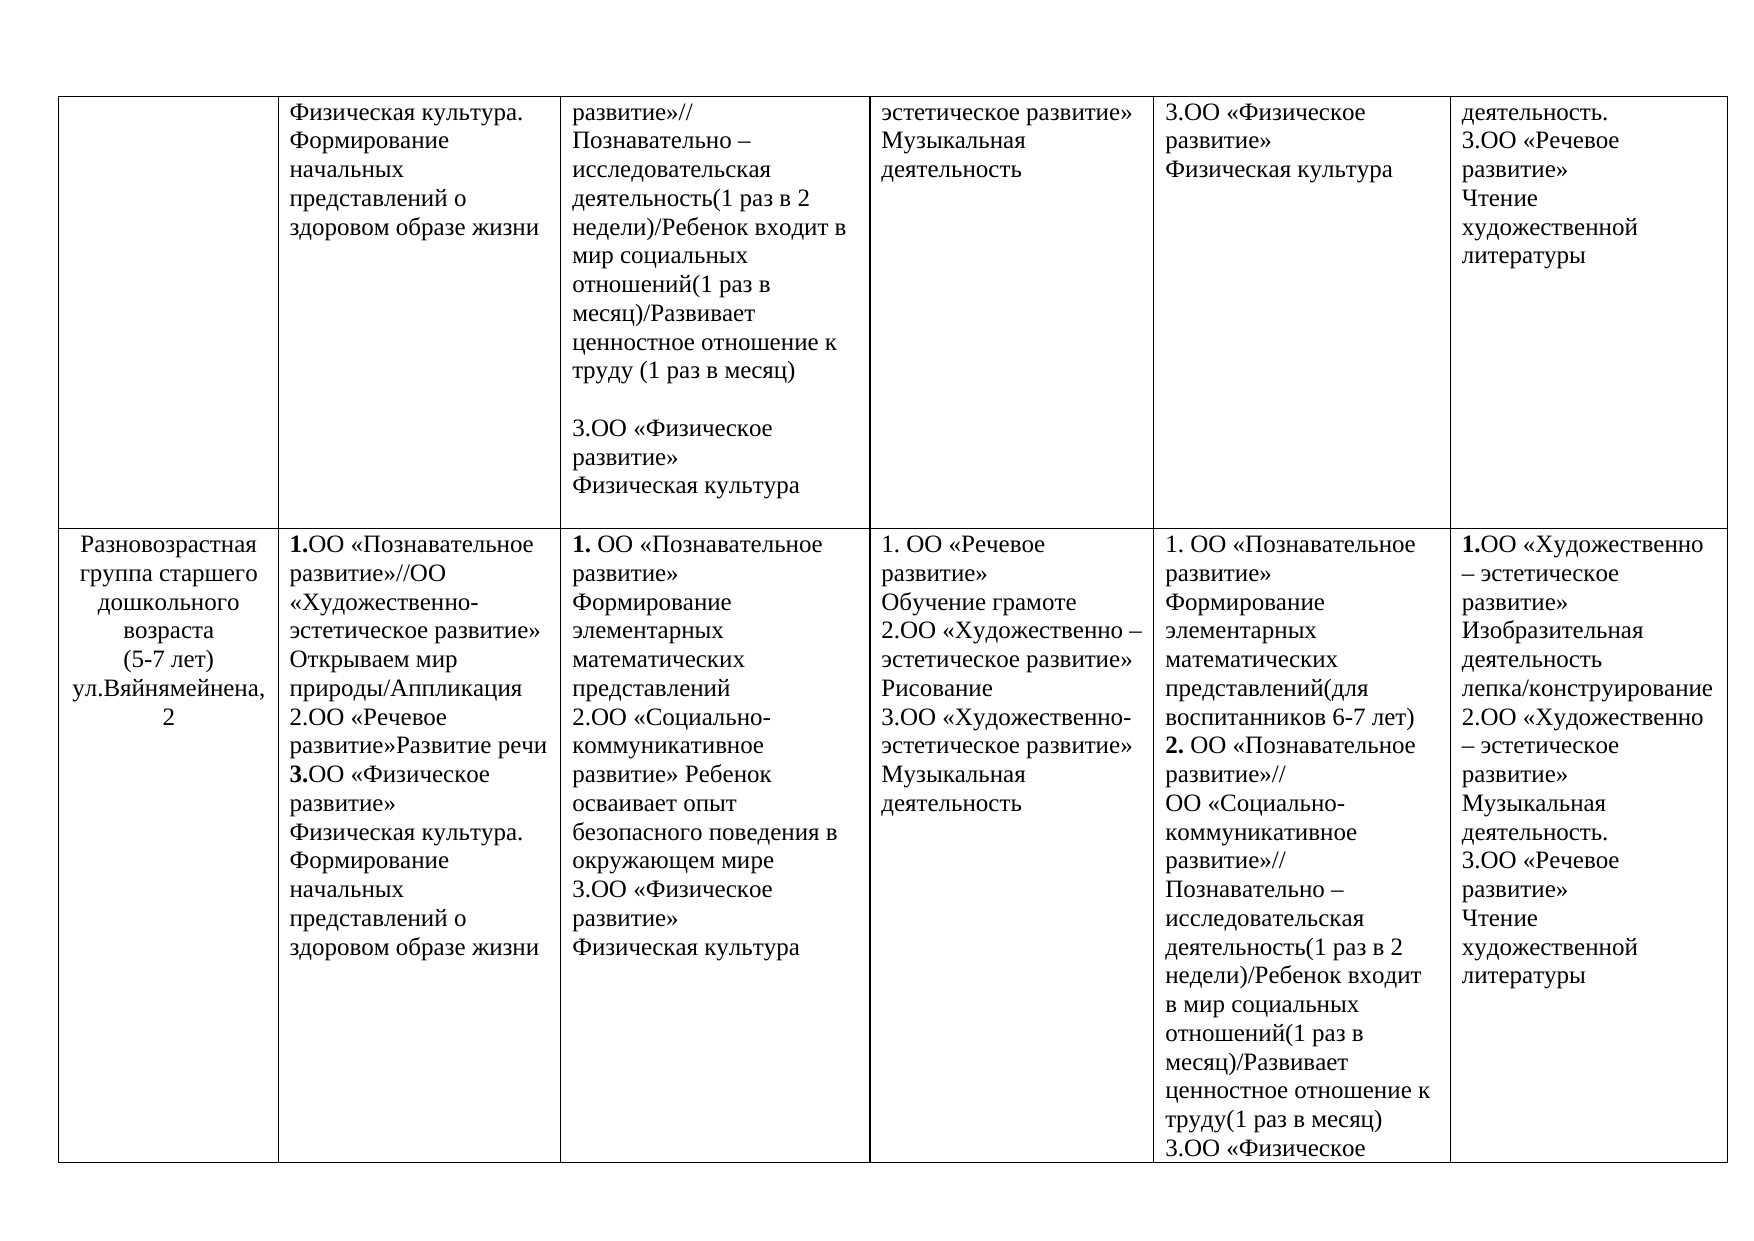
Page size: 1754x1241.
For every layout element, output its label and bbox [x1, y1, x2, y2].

table_cell [59, 529, 278, 1162]
table_cell [1154, 529, 1450, 1162]
table_cell [871, 97, 1153, 528]
table_cell [1154, 97, 1450, 528]
table_cell [1451, 97, 1727, 528]
table_cell [871, 529, 1153, 1162]
table_cell [279, 97, 560, 528]
table_cell [561, 97, 869, 528]
table_cell [1451, 529, 1727, 1162]
table_cell [561, 529, 869, 1162]
table_cell [59, 97, 278, 528]
table_cell [279, 529, 560, 1162]
